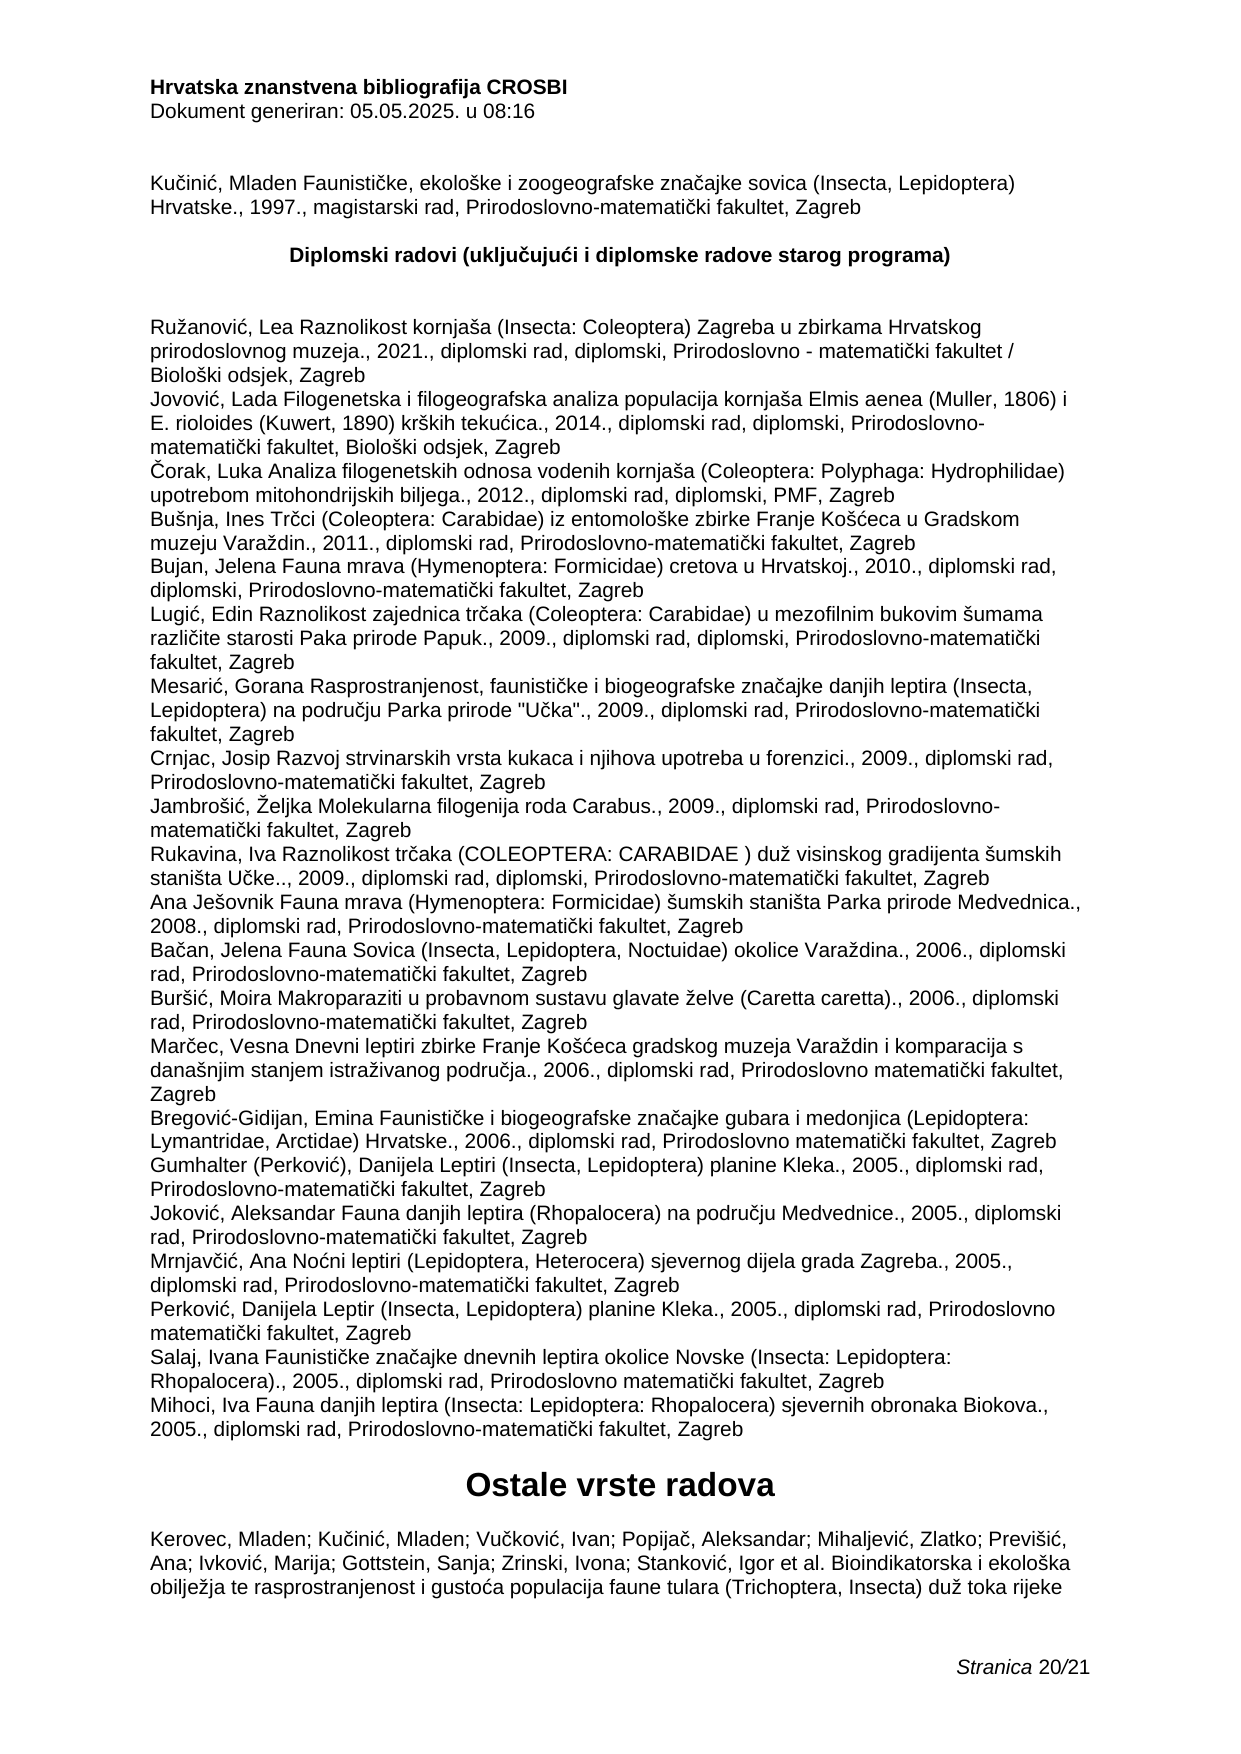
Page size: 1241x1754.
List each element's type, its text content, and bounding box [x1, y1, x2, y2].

subtitle Ostale vrste radova [150, 1465, 1090, 1503]
text Salaj, Ivana [150, 1345, 1090, 1393]
subtitle Diplomski radovi (uključujući i diplomske radove starog programa) [150, 243, 1090, 267]
text Jambrošić, Željka [150, 794, 1090, 842]
text Buršić, Moira [150, 986, 1090, 1033]
text Kučinić, Mladen [150, 171, 1090, 219]
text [150, 1527, 1090, 1599]
text Mihoci, Iva [150, 1393, 1090, 1441]
text Mrnjavčić, Ana [150, 1249, 1090, 1297]
text Bačan, Jelena [150, 938, 1090, 986]
text Čorak, Luka [150, 458, 1090, 506]
text Ružanović, Lea [150, 315, 1090, 387]
text Gumhalter (Perković), Danijela [150, 1153, 1090, 1201]
text Rukavina, Iva [150, 842, 1090, 890]
text Marčec, Vesna [150, 1033, 1090, 1105]
text Crnjac, Josip [150, 746, 1090, 794]
text Mesarić, Gorana [150, 674, 1090, 746]
text Bujan, Jelena [150, 554, 1090, 602]
text Ana Ješovnik [150, 890, 1090, 938]
text Jovović, Lada [150, 387, 1090, 458]
text Perković, Danijela [150, 1297, 1090, 1345]
text Bregović-Gidijan, Emina [150, 1105, 1090, 1153]
text Lugić, Edin [150, 602, 1090, 674]
text Bušnja, Ines [150, 506, 1090, 554]
text Joković, Aleksandar [150, 1201, 1090, 1249]
